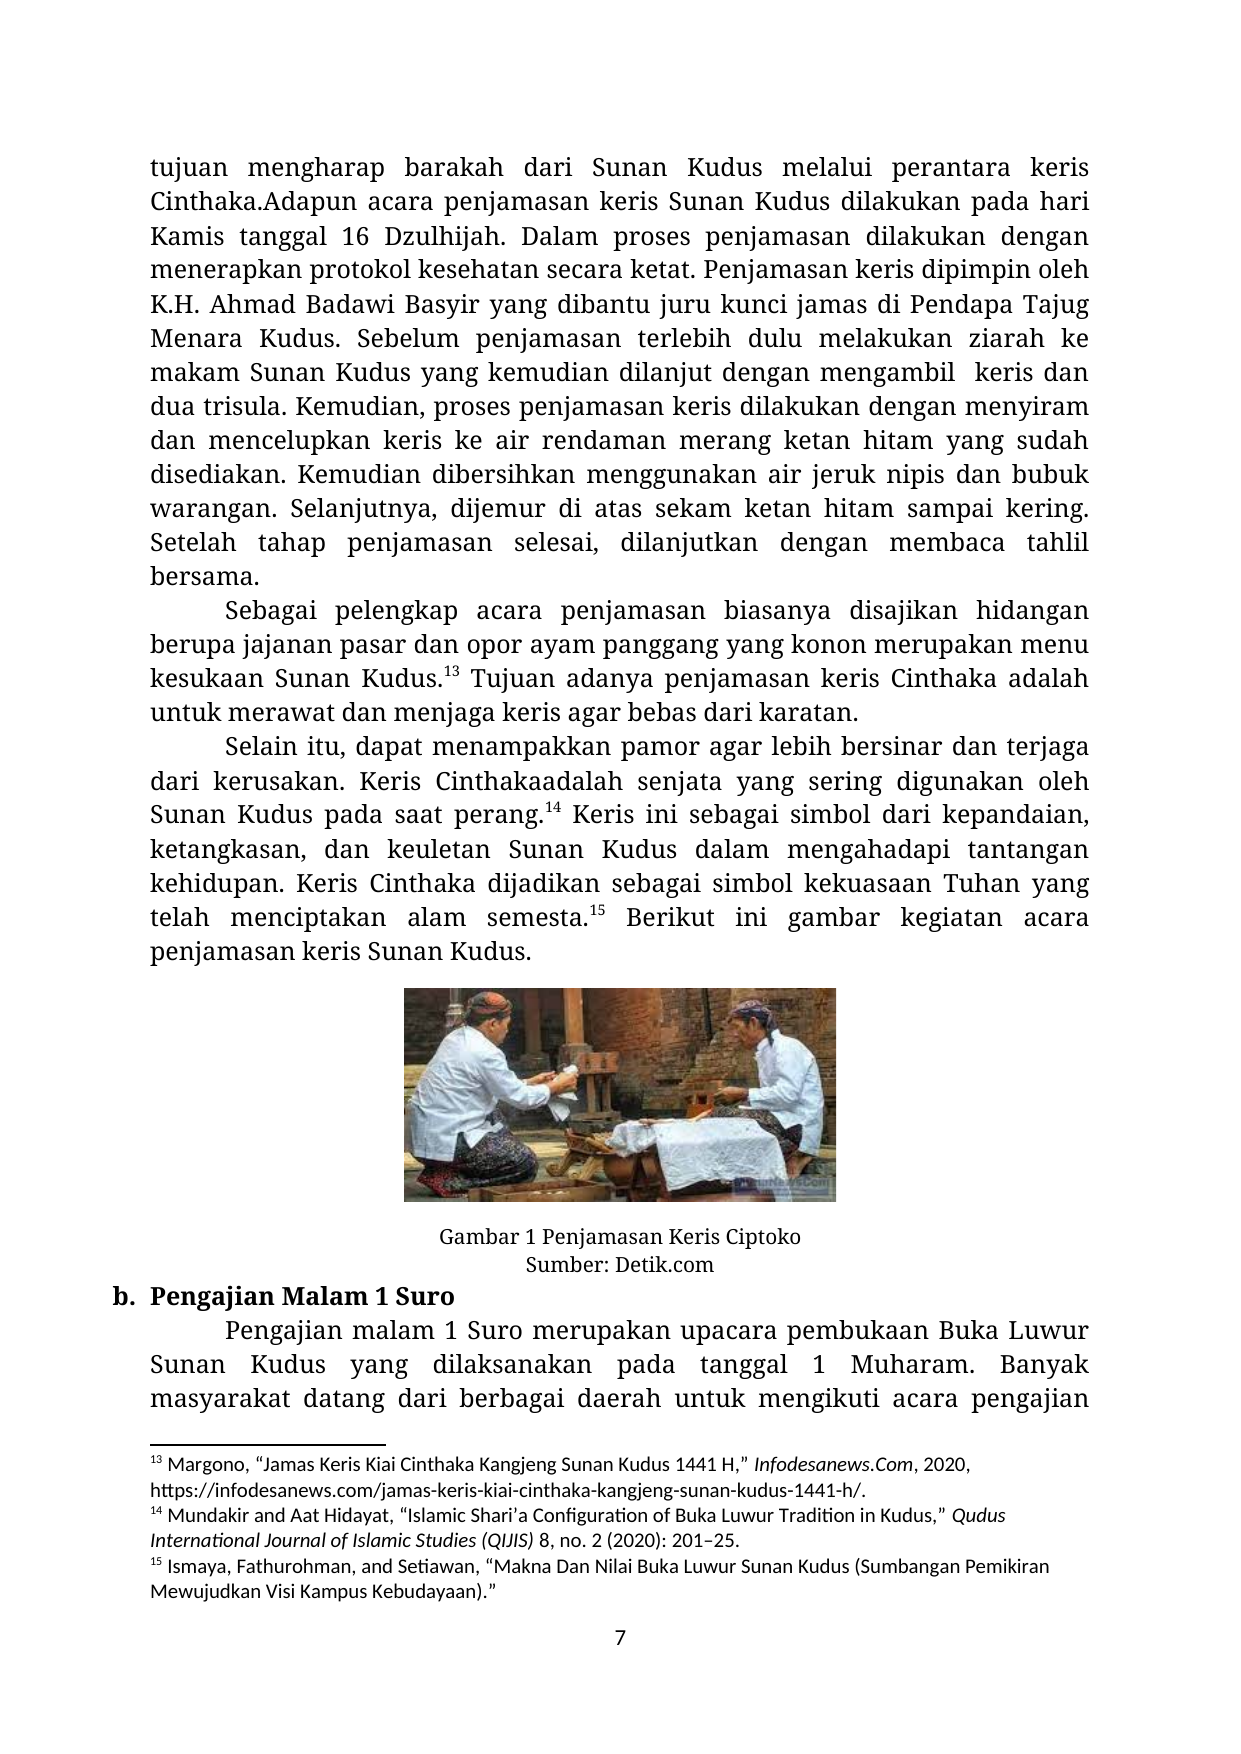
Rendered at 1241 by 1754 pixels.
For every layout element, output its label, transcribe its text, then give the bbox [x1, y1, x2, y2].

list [150, 1313, 1090, 1415]
text Gambar 1 Penjamasan Keris Ciptoko [150, 1222, 1090, 1251]
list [150, 150, 1090, 593]
list Selain itu, dapat menampakkan pamor agar lebih bersinar dan terjaga dari kerusakan. Keris Cinthakaadalah senjata yang sering digunakan oleh Sunan Kudus pada saat perang. Keris ini sebagai simbol dari kepandaian, ketangkasan, dan keuletan Sunan Kudus dalam mengahadapi tantangan kehidupan. Keris Cinthaka dijadikan sebagai simbol kekuasaan Tuhan yang telah menciptakan alam semesta. Berikut ini gambar kegiatan acara penjamasan keris Sunan Kudus. [150, 729, 1090, 967]
picture [404, 988, 837, 1202]
text Sumber: Detik.com [150, 1251, 1090, 1279]
list Pengajian Malam 1 Suro [112, 1279, 1090, 1313]
list Sebagai pelengkap acara penjamasan biasanya disajikan hidangan berupa jajanan pasar dan opor ayam panggang yang konon merupakan menu kesukaan Sunan Kudus. Tujuan adanya penjamasan keris Cinthaka adalah untuk merawat dan menjaga keris agar bebas dari karatan. [150, 593, 1090, 729]
